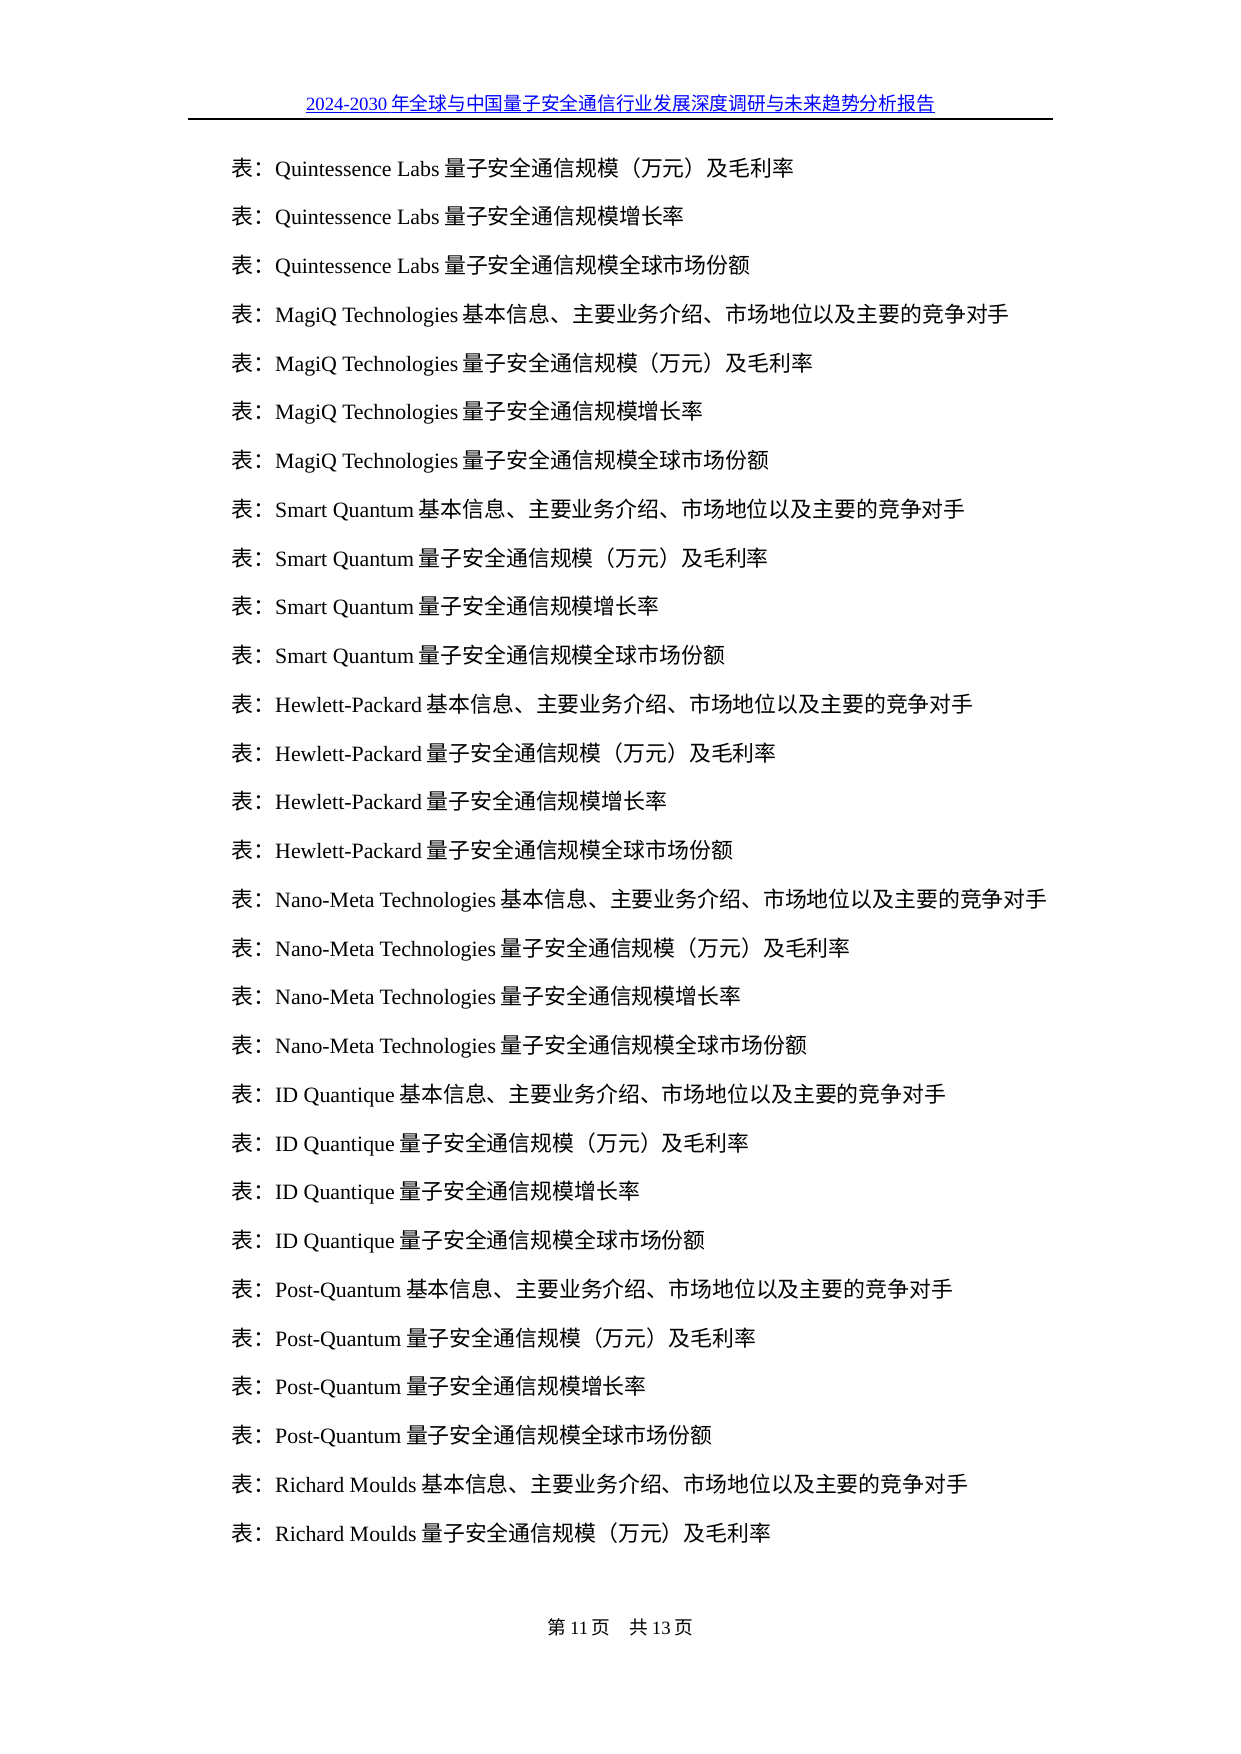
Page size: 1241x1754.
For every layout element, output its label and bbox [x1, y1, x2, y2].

text [187, 150, 1053, 1548]
